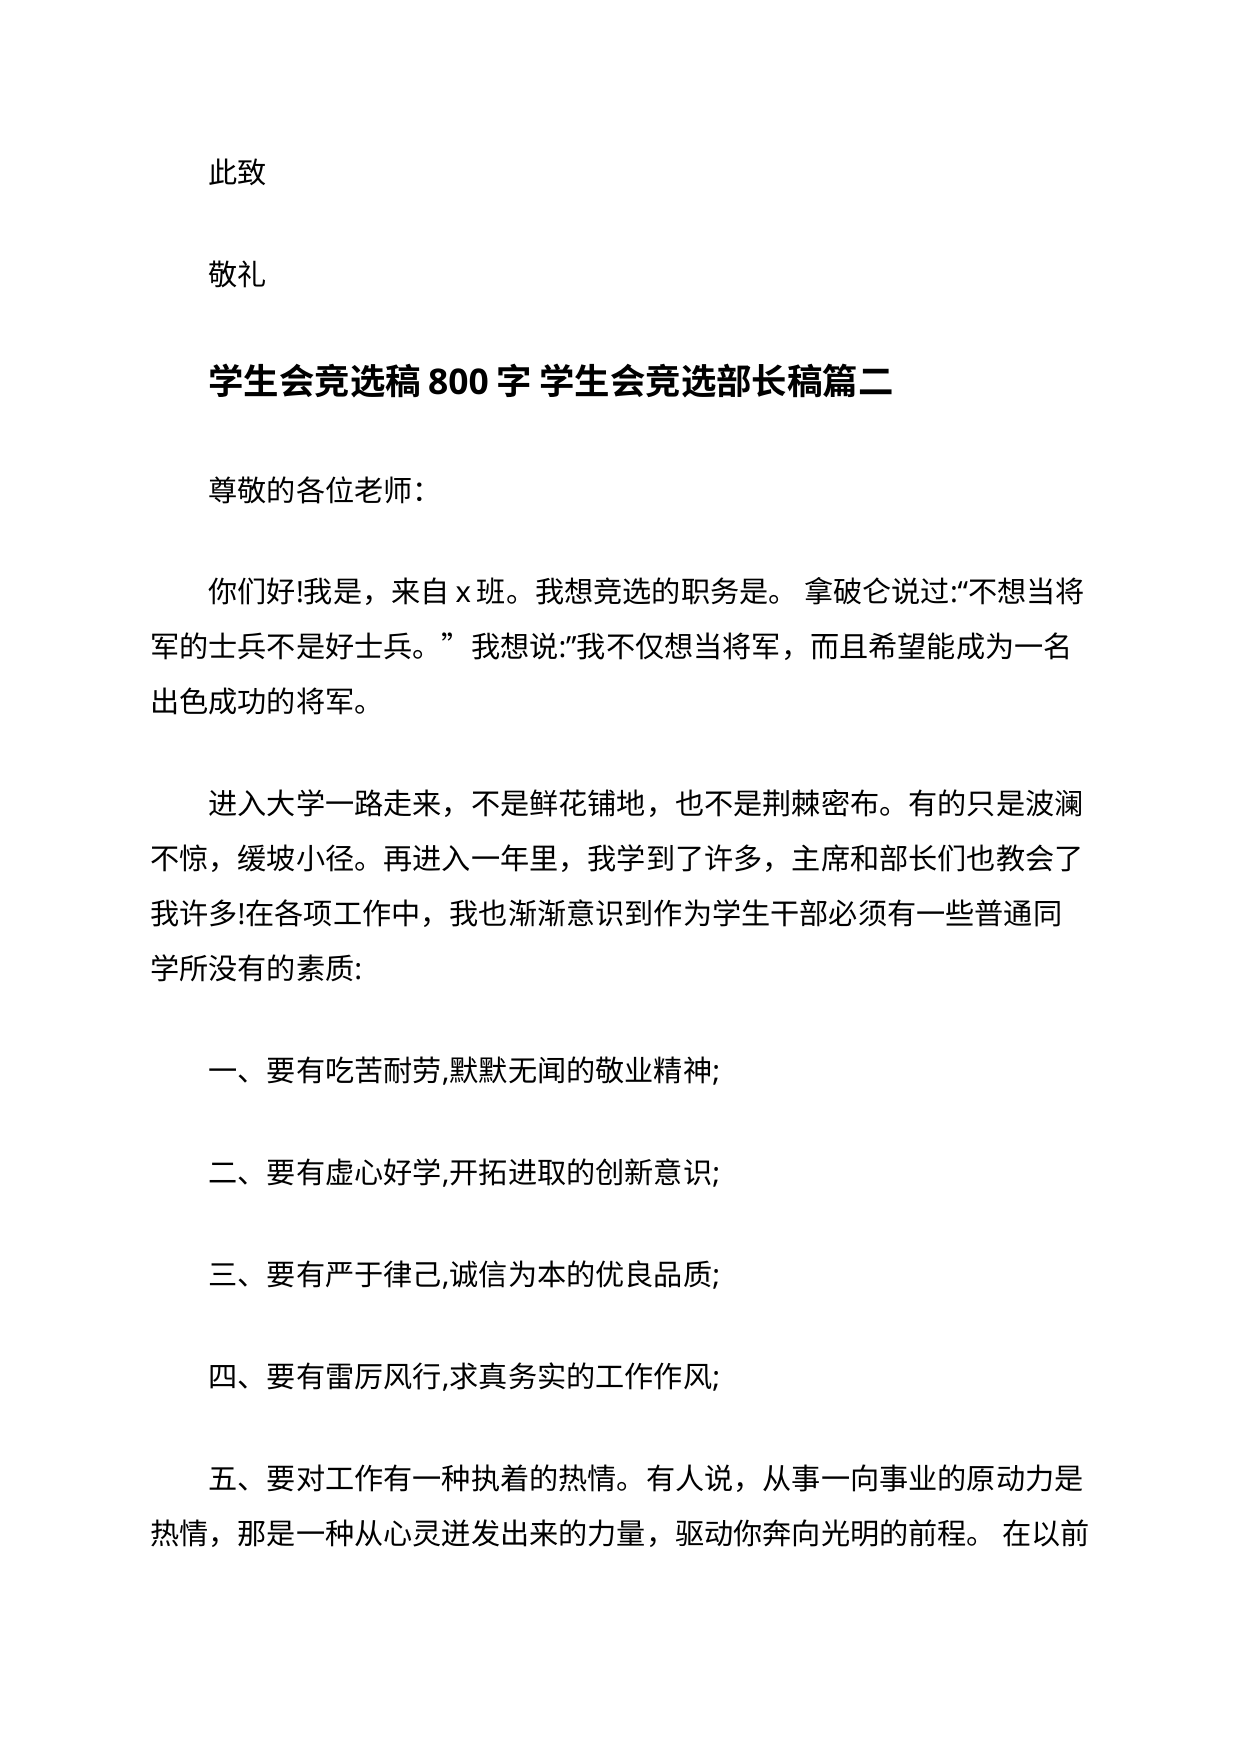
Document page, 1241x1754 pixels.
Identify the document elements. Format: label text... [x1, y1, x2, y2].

text 二、要有虚心好学,开拓进取的创新意识; [150, 1149, 1090, 1192]
text 此致 [150, 150, 1090, 192]
text 敬礼 [150, 252, 1090, 294]
text 学生会竞选稿800字 学生会竞选部长稿篇二 [150, 353, 1090, 405]
text 四、要有雷厉风行,求真务实的工作作风; [150, 1353, 1090, 1396]
text 你们好!我是，来自x班。我想竞选的职务是。 拿破仑说过:“不想当将军的士兵不是好士兵。”我想说:”我不仅想当将军，而且希望能成为一名出色成功的将军。 [150, 569, 1090, 721]
text 三、要有严于律己,诚信为本的优良品质; [150, 1251, 1090, 1294]
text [150, 1455, 1090, 1552]
text 尊敬的各位老师： [150, 467, 1090, 509]
text 一、要有吃苦耐劳,默默无闻的敬业精神; [150, 1047, 1090, 1090]
text 进入大学一路走来，不是鲜花铺地，也不是荆棘密布。有的只是波澜不惊，缓坡小径。再进入一年里，我学到了许多，主席和部长们也教会了我许多!在各项工作中，我也渐渐意识到作为学生干部必须有一些普通同学所没有的素质: [150, 781, 1090, 988]
